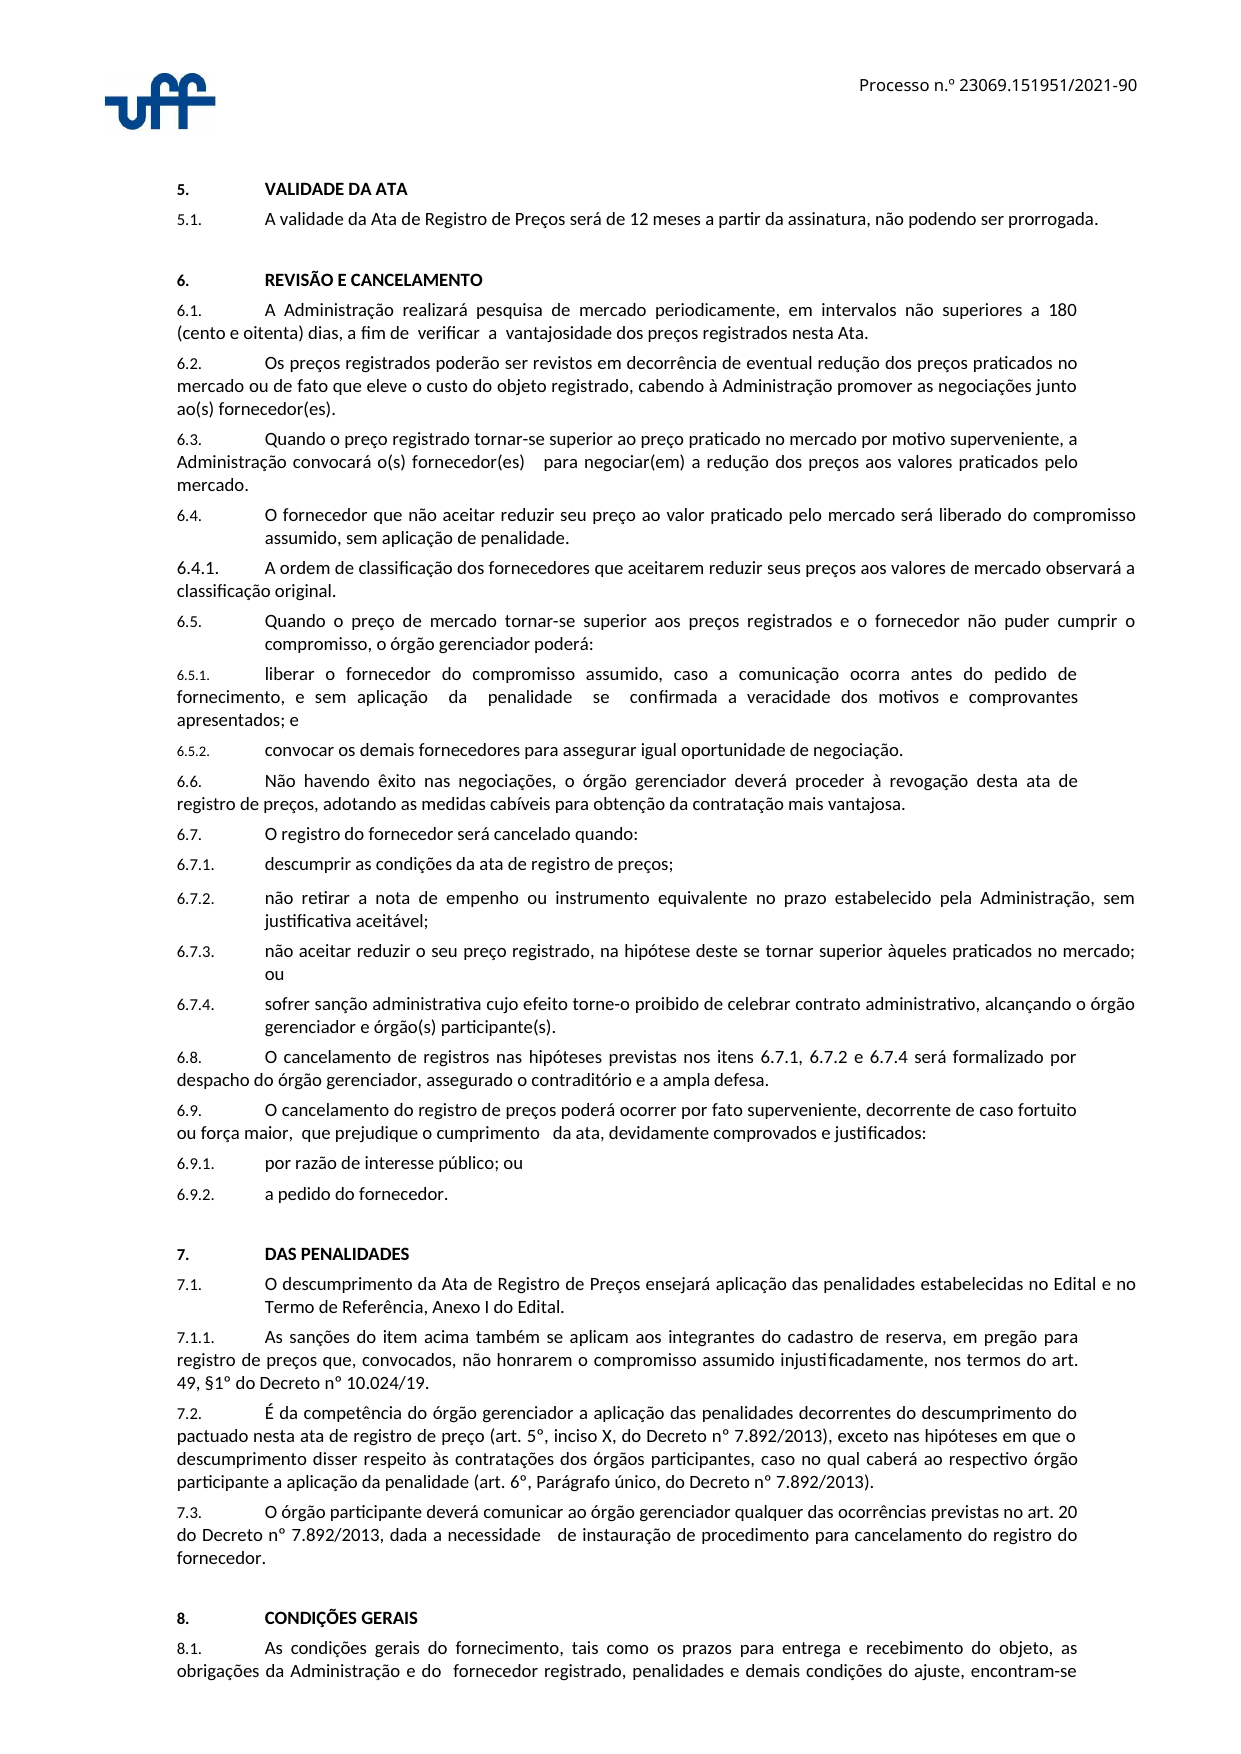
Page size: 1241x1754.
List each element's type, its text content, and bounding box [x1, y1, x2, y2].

list liberar o fornecedor do compromisso assumido, caso a comunicação ocorra antes do pedido de fornecimento, e sem aplicação da penalidade se conﬁrmada a veracidade dos motivos e comprovantes apresentados; e [177, 662, 1079, 731]
list O órgão participante deverá comunicar ao órgão gerenciador qualquer das ocorrências previstas no art. 20 do Decreto nº 7.892/2013, dada a necessidade de instauração de procedimento para cancelamento do registro do fornecedor. [177, 1500, 1078, 1569]
list É da competência do órgão gerenciador a aplicação das penalidades decorrentes do descumprimento do pactuado nesta ata de registro de preço (art. 5º, inciso X, do Decreto nº 7.892/2013), exceto nas hipóteses em que o descumprimento disser respeito às contratações dos órgãos participantes, caso no qual caberá ao respectivo órgão participante a aplicação da penalidade (art. 6º, Parágrafo único, do Decreto nº 7.892/2013). [177, 1402, 1079, 1493]
list A validade da Ata de Registro de Preços será de 12 meses a partir da assinatura, não podendo ser prorrogada. [177, 207, 1137, 230]
list O fornecedor que não aceitar reduzir seu preço ao valor praticado pelo mercado será liberado do compromisso assumido, sem aplicação de penalidade. [177, 503, 1137, 549]
list Os preços registrados poderão ser revistos em decorrência de eventual redução dos preços praticados no mercado ou de fato que eleve o custo do objeto registrado, cabendo à Administração promover as negociações junto ao(s) fornecedor(es). [177, 351, 1079, 420]
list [177, 1636, 1079, 1682]
list a pedido do fornecedor. [177, 1182, 1137, 1205]
list não retirar a nota de empenho ou instrumento equivalente no prazo estabelecido pela Administração, sem justiﬁcativa aceitável; [177, 886, 1137, 932]
text 6.4.1. A ordem de classiﬁcação dos fornecedores que aceitarem reduzir seus preços aos valores de mercado observará a classiﬁcação original. [177, 556, 1137, 602]
list CONDIÇÕES GERAIS [177, 1606, 1137, 1629]
list O cancelamento de registros nas hipóteses previstas nos itens 6.7.1, 6.7.2 e 6.7.4 será formalizado por despacho do órgão gerenciador, assegurado o contraditório e a ampla defesa. [177, 1046, 1078, 1091]
list Quando o preço de mercado tornar-se superior aos preços registrados e o fornecedor não puder cumprir o compromisso, o órgão gerenciador poderá: [177, 609, 1137, 655]
list Não havendo êxito nas negociações, o órgão gerenciador deverá proceder à revogação desta ata de registro de preços, adotando as medidas cabíveis para obtenção da contratação mais vantajosa. [177, 769, 1079, 814]
list REVISÃO E CANCELAMENTO [177, 268, 1137, 291]
list por razão de interesse público; ou [177, 1152, 1137, 1174]
list O cancelamento do registro de preços poderá ocorrer por fato superveniente, decorrente de caso fortuito ou força maior, que prejudique o cumprimento da ata, devidamente comprovados e justiﬁcados: [177, 1098, 1079, 1144]
list convocar os demais fornecedores para assegurar igual oportunidade de negociação. [177, 738, 1137, 761]
list VALIDADE DA ATA [177, 177, 1137, 200]
list O descumprimento da Ata de Registro de Preços ensejará aplicação das penalidades estabelecidas no Edital e no Termo de Referência, Anexo I do Edital. [177, 1272, 1137, 1318]
list não aceitar reduzir o seu preço registrado, na hipótese deste se tornar superior àqueles praticados no mercado; ou [177, 939, 1137, 985]
list descumprir as condições da ata de registro de preços; [177, 852, 1137, 875]
list DAS PENALIDADES [177, 1242, 1137, 1265]
list O registro do fornecedor será cancelado quando: [177, 822, 1137, 845]
list Quando o preço registrado tornar-se superior ao preço praticado no mercado por motivo superveniente, a Administração convocará o(s) fornecedor(es) para negociar(em) a redução dos preços aos valores praticados pelo mercado. [177, 427, 1079, 496]
text 7.1.1. As sanções do item acima também se aplicam aos integrantes do cadastro de reserva, em pregão para registro de preços que, convocados, não honrarem o compromisso assumido injustiﬁcadamente, nos termos do art. 49, §1º do Decreto nº 10.024/19. [177, 1326, 1079, 1394]
list A Administração realizará pesquisa de mercado periodicamente, em intervalos não superiores a 180 (cento e oitenta) dias, a ﬁm de veriﬁcar a vantajosidade dos preços registrados nesta Ata. [177, 298, 1079, 344]
list sofrer sanção administrativa cujo efeito torne-o proibido de celebrar contrato administrativo, alcançando o órgão gerenciador e órgão(s) participante(s). [177, 992, 1137, 1038]
picture [103, 73, 216, 135]
